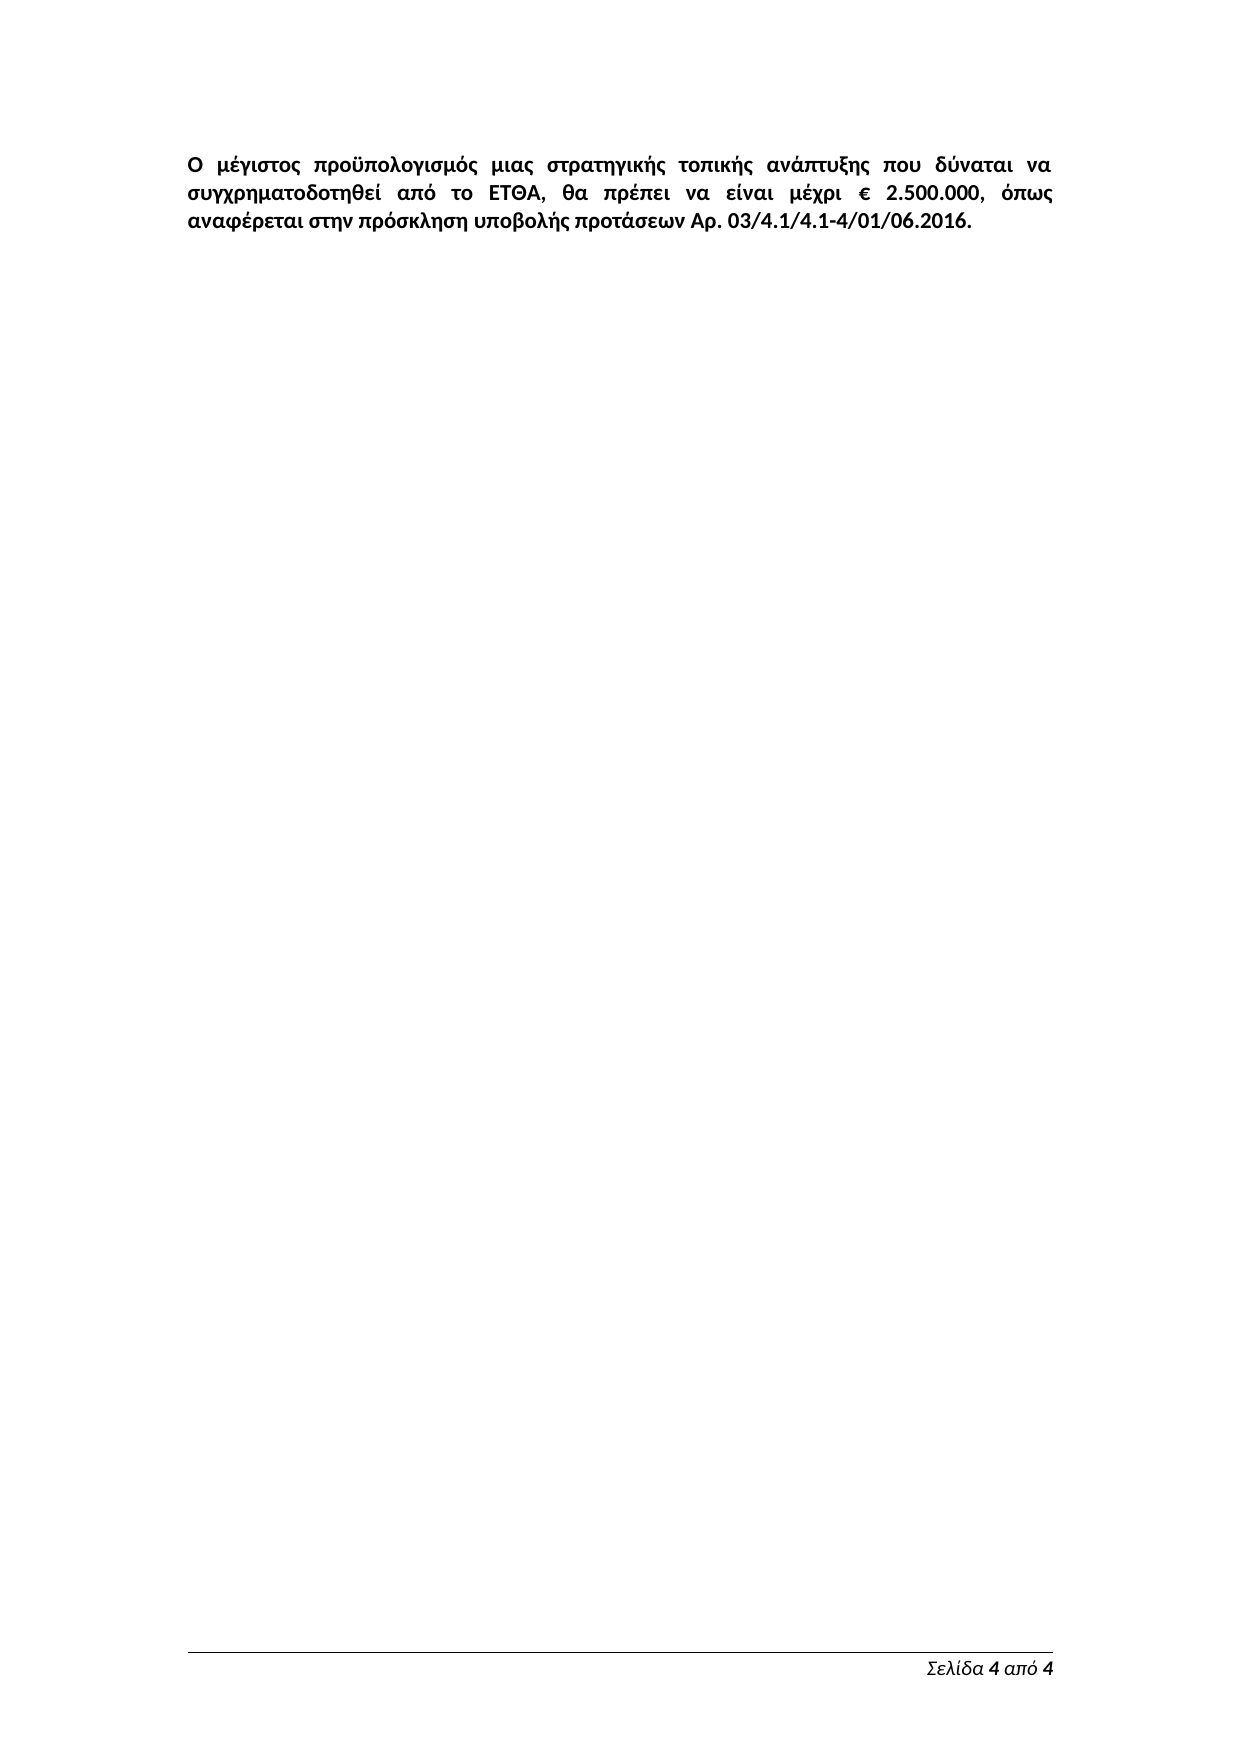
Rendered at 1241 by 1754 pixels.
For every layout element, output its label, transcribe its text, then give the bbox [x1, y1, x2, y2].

text Ο μέγιστος προϋπολογισμός μιας στρατηγικής τοπικής ανάπτυξης που δύναται να συγχρηματοδοτηθεί από το ΕΤΘΑ, θα πρέπει να είναι μέχρι € 2.500.000, όπως αναφέρεται στην πρόσκληση υποβολής προτάσεων Αρ. 03/4.1/4.1-4/01/06.2016. [187, 150, 1053, 234]
